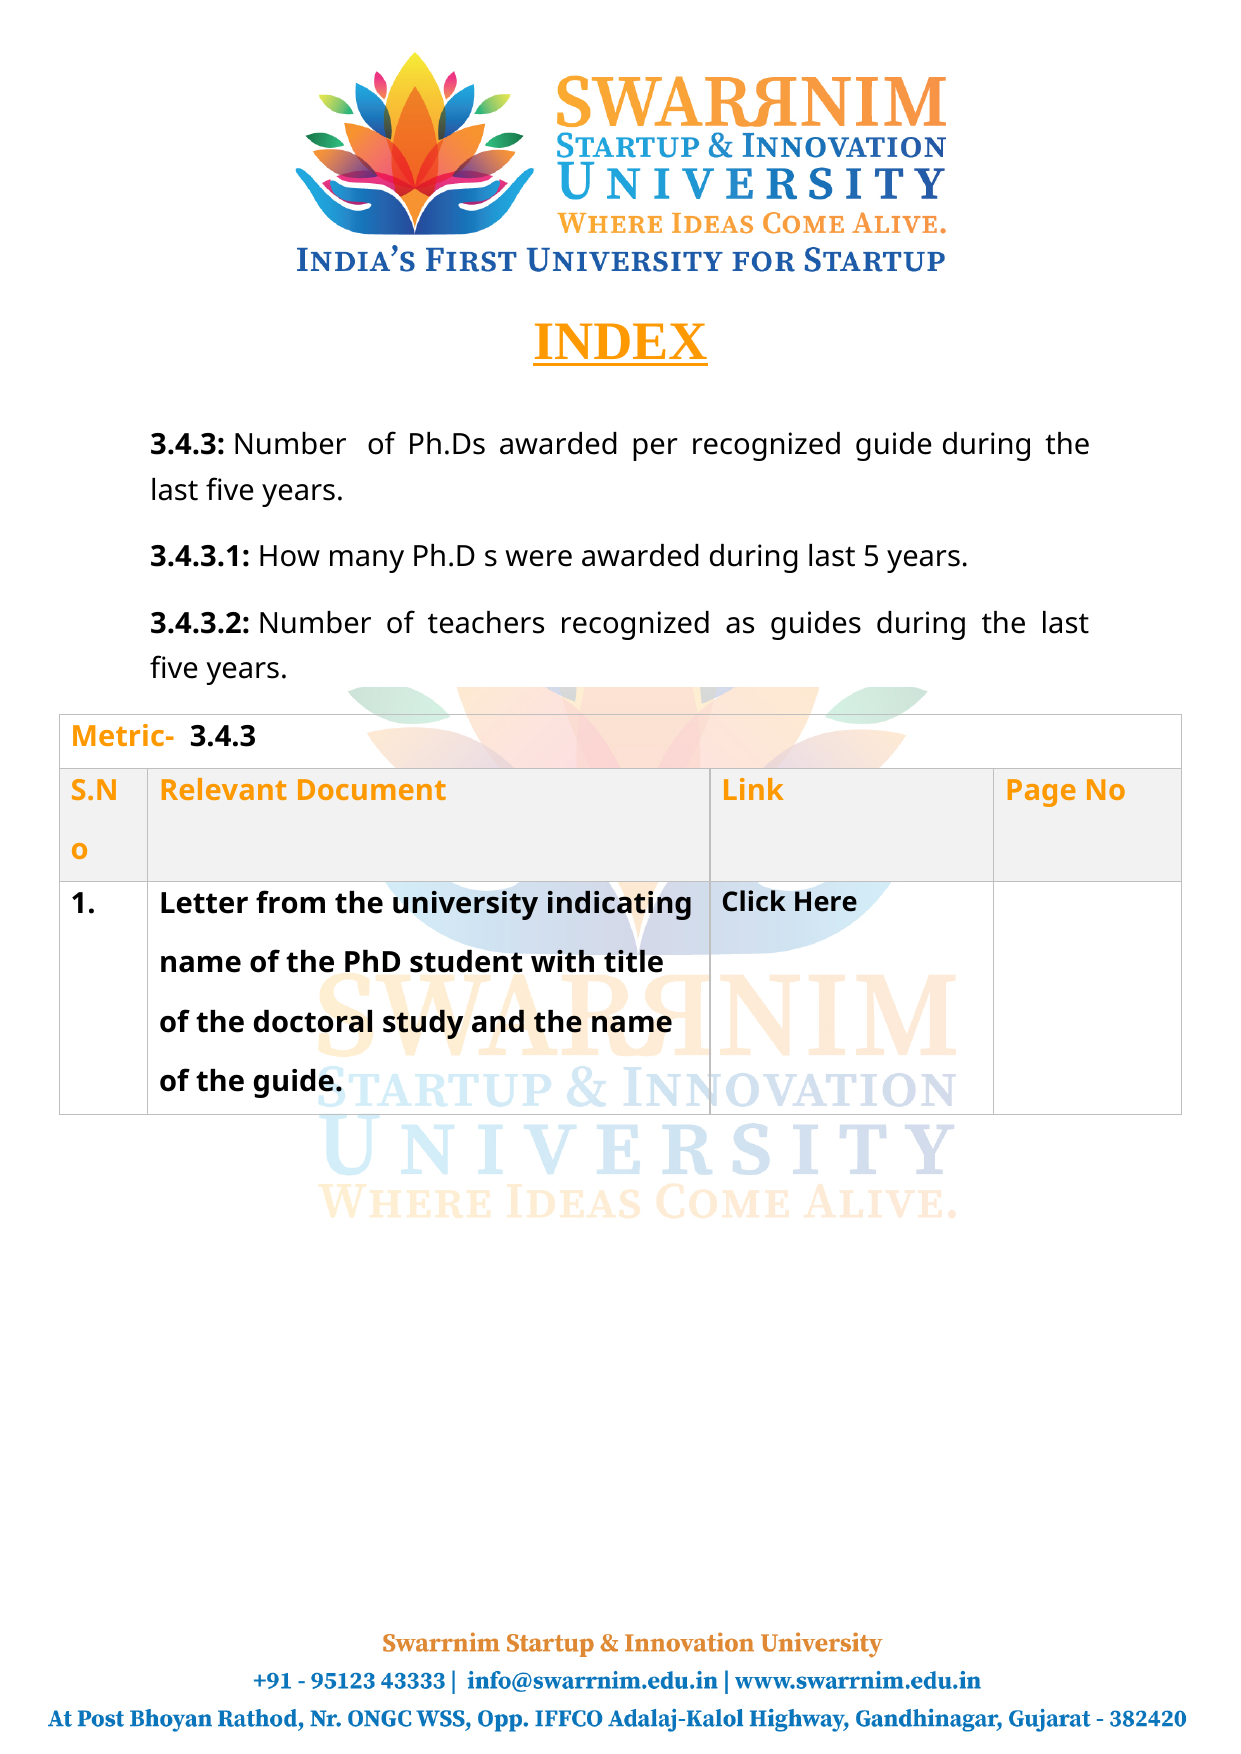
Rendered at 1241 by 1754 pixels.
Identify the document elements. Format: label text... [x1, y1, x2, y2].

text INDEX [150, 309, 1090, 371]
table_cell Click Here [711, 882, 993, 1113]
table_cell 1. [60, 882, 147, 1113]
table_cell Page No [994, 769, 1181, 881]
text 3.4.3.2: Number of teachers recognized as guides during the last five years. [150, 602, 1090, 687]
picture [0, 0, 1241, 1754]
table_cell Link [711, 769, 993, 881]
text 3.4.3.1: How many Ph.D s were awarded during last 5 years. [150, 535, 1090, 575]
table_header Metric- 3.4.3 [60, 715, 1181, 768]
table_cell Relevant Document [148, 769, 709, 881]
table_cell S.No [60, 769, 147, 881]
table_cell [994, 882, 1181, 1113]
text 3.4.3: Number of Ph.Ds awarded per recognized guide during the last five years. [150, 423, 1090, 509]
table_cell Letter from the university indicating name of the PhD student with title of the doctoral study and the name of the guide. [148, 882, 709, 1113]
